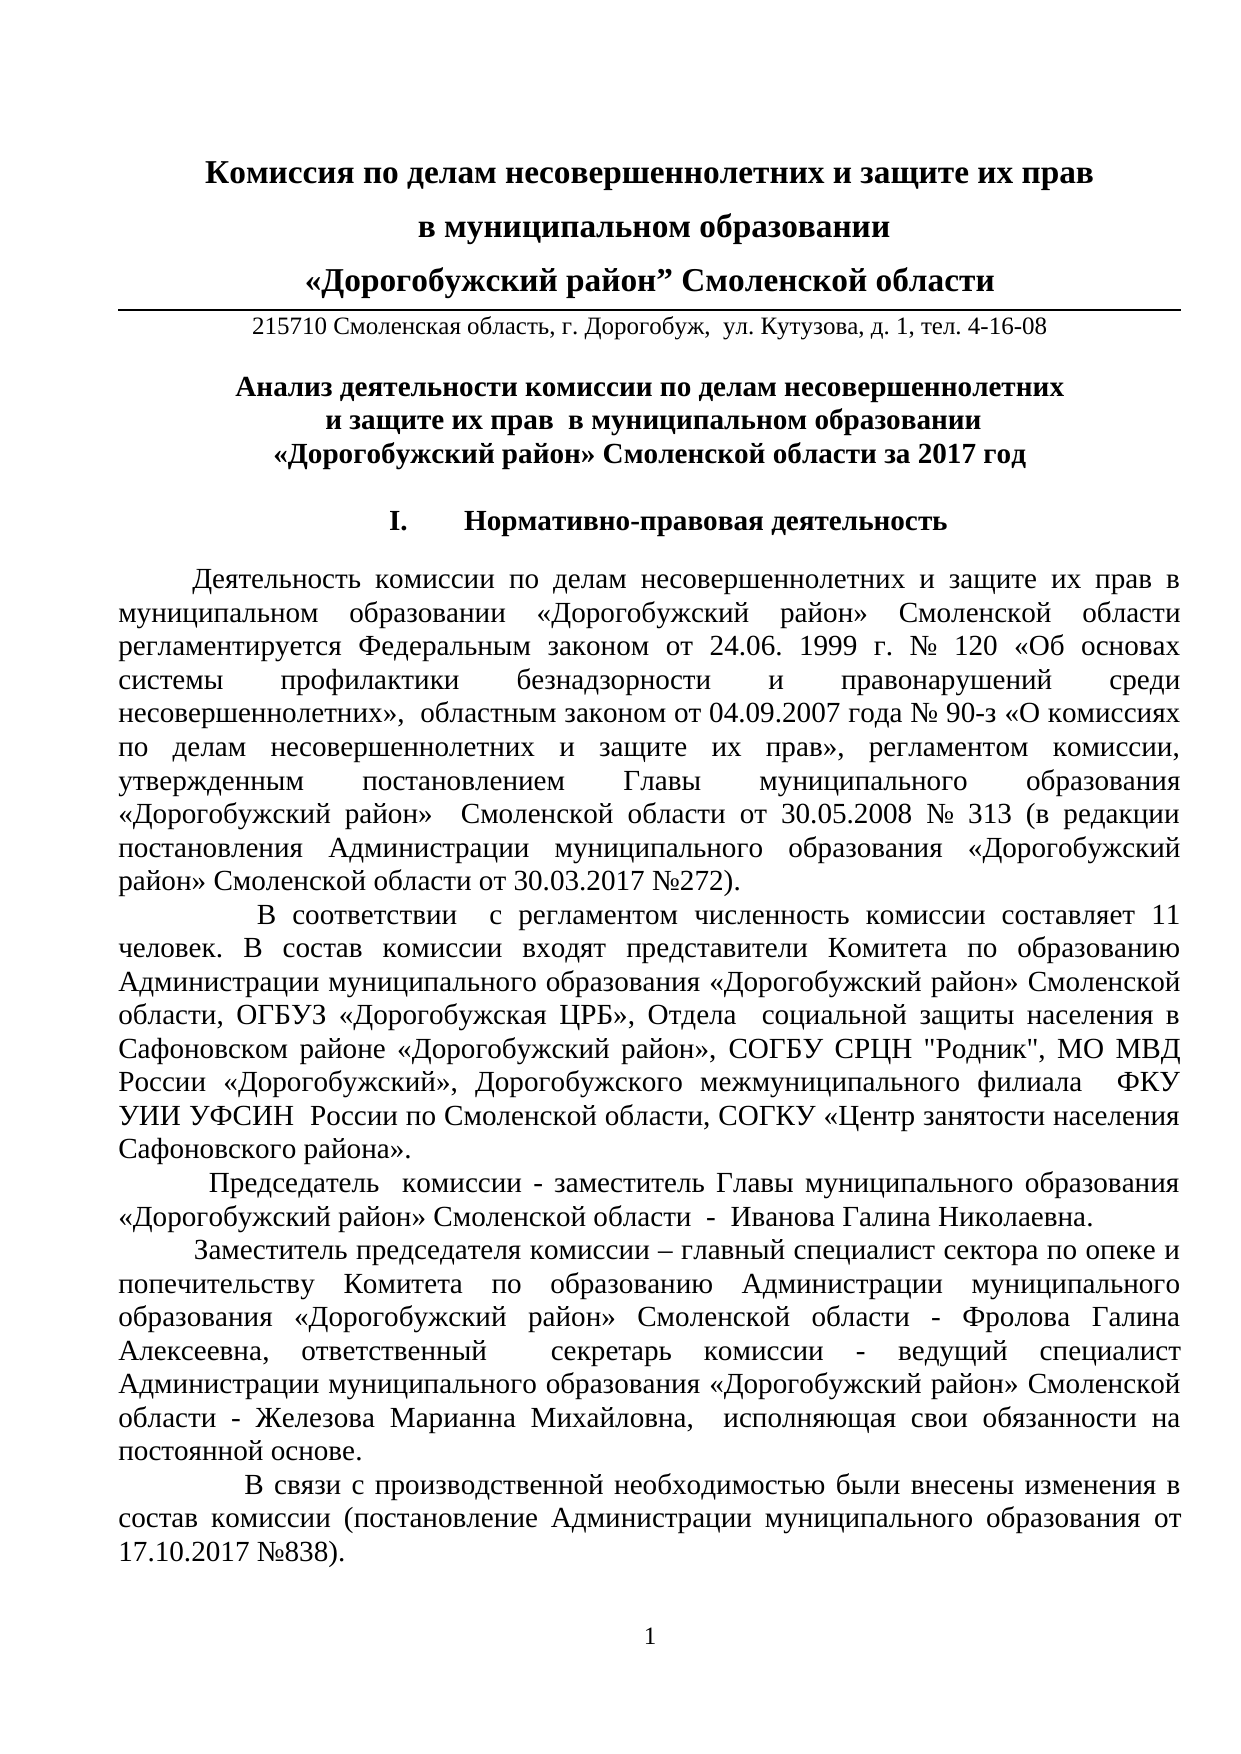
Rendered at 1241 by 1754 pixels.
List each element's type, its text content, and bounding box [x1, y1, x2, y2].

text Председатель комиссии - заместитель Главы муниципального образования «Дорогобужский район» Смоленской области - Иванова Галина Николаевна. [118, 1165, 1181, 1232]
text и защите их прав в муниципальном образовании [118, 402, 1181, 436]
text 215710 Смоленская область, г. Дорогобуж, ул. Кутузова, д. 1, тел. 4-16-08 [118, 311, 1181, 340]
text В соответствии с регламентом численность комиссии составляет 11 человек. В состав комиссии входят представители Комитета по образованию Администрации муниципального образования «Дорогобужский район» Смоленской области, ОГБУЗ «Дорогобужская ЦРБ», Отдела социальной защиты населения в Сафоновском районе «Дорогобужский район», СОГБУ СРЦН "Родник", МО МВД России «Дорогобужский», Дорогобужского межмуниципального филиала ФКУ УИИ УФСИН России по Смоленской области, СОГКУ «Центр занятости населения Сафоновского района». [118, 897, 1181, 1165]
table_cell в муниципальном образовании [118, 201, 1181, 255]
text «Дорогобужский район» Смоленской области за 2017 год [118, 436, 1181, 469]
text Заместитель председателя комиссии – главный специалист сектора по опеке и попечительству Комитета по образованию Администрации муниципального образования «Дорогобужский район» Смоленской области - Фролова Галина Алексеевна, ответственный секретарь комиссии - ведущий специалист Администрации муниципального образования «Дорогобужский район» Смоленской области - Железова Марианна Михайловна, исполняющая свои обязанности на постоянной основе. [118, 1232, 1181, 1467]
table_cell «Дорогобужский район” Смоленской области [118, 255, 1181, 309]
table_header Комиссия по делам несовершеннолетних и защите их прав [118, 147, 1181, 201]
text В связи с производственной необходимостью были внесены изменения в состав комиссии (постановление Администрации муниципального образования от 17.10.2017 №838). [118, 1467, 1181, 1568]
text Деятельность комиссии по делам несовершеннолетних и защите их прав в муниципальном образовании «Дорогобужский район» Смоленской области регламентируется Федеральным законом от 24.06. 1999 г. № 120 «Об основах системы профилактики безнадзорности и правонарушений среди несовершеннолетних», областным законом от 04.09.2007 года № 90-з «О комиссиях по делам несовершеннолетних и защите их прав», регламентом комиссии, утвержденным постановлением Главы муниципального образования «Дорогобужский район» Смоленской области от 30.05.2008 № 313 (в редакции постановления Администрации муниципального образования «Дорогобужский район» Смоленской области от 30.03.2017 №272). [118, 561, 1181, 897]
list Нормативно-правовая деятельность [156, 503, 1181, 536]
text Анализ деятельности комиссии по делам несовершеннолетних [118, 369, 1181, 402]
